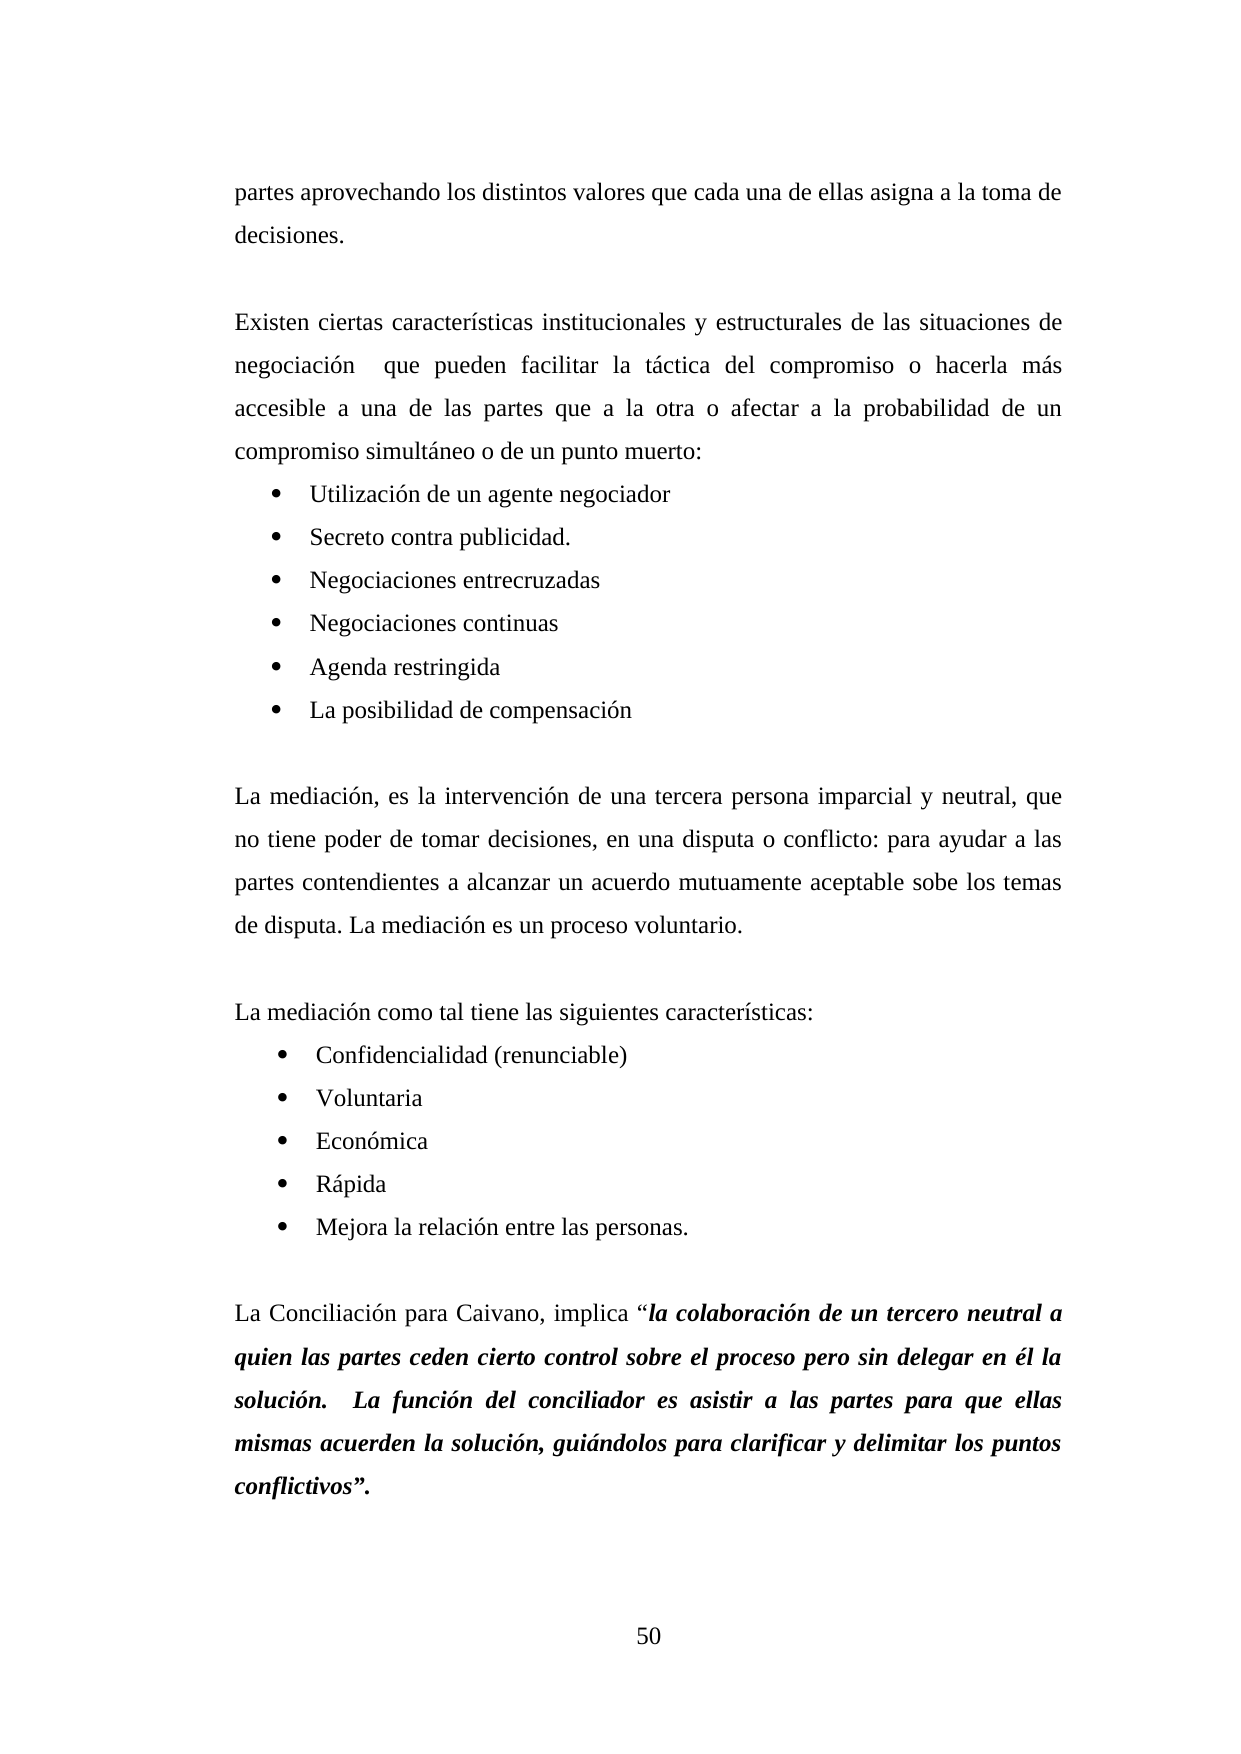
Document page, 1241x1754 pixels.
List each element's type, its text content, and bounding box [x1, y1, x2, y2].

list Negociaciones entrecruzadas [272, 565, 1063, 594]
list Agenda restringida [272, 652, 1063, 680]
list Utilización de un agente negociador [272, 479, 1063, 508]
list Rápida [278, 1169, 1063, 1198]
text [234, 177, 1063, 249]
list Mejora la relación entre las personas. [278, 1212, 1063, 1241]
text La mediación, es la intervención de una tercera persona imparcial y neutral, que no tiene poder de tomar decisiones, en una disputa o conflicto: para ayudar a las partes contendientes a alcanzar un acuerdo mutuamente aceptable sobe los temas de disputa. La mediación es un proceso voluntario. [234, 781, 1063, 939]
list La posibilidad de compensación [272, 695, 1063, 723]
list Negociaciones continuas [272, 608, 1063, 637]
list Secreto contra publicidad. [272, 522, 1063, 551]
list Económica [278, 1126, 1063, 1155]
text La mediación como tal tiene las siguientes características: [234, 997, 1063, 1025]
list Voluntaria [278, 1083, 1063, 1112]
text La Conciliación para Caivano, implica “la colaboración de un tercero neutral a quien las partes ceden cierto control sobre el proceso pero sin delegar en él la solución. La función del conciliador es asistir a las partes para que ellas mismas acuerden la solución, guiándolos para clarificar y delimitar los puntos conflictivos”. [234, 1298, 1063, 1500]
text Existen ciertas características institucionales y estructurales de las situaciones de negociación que pueden facilitar la táctica del compromiso o hacerla más accesible a una de las partes que a la otra o afectar a la probabilidad de un compromiso simultáneo o de un punto muerto: [234, 307, 1063, 465]
list Confidencialidad (renunciable) [278, 1040, 1063, 1068]
